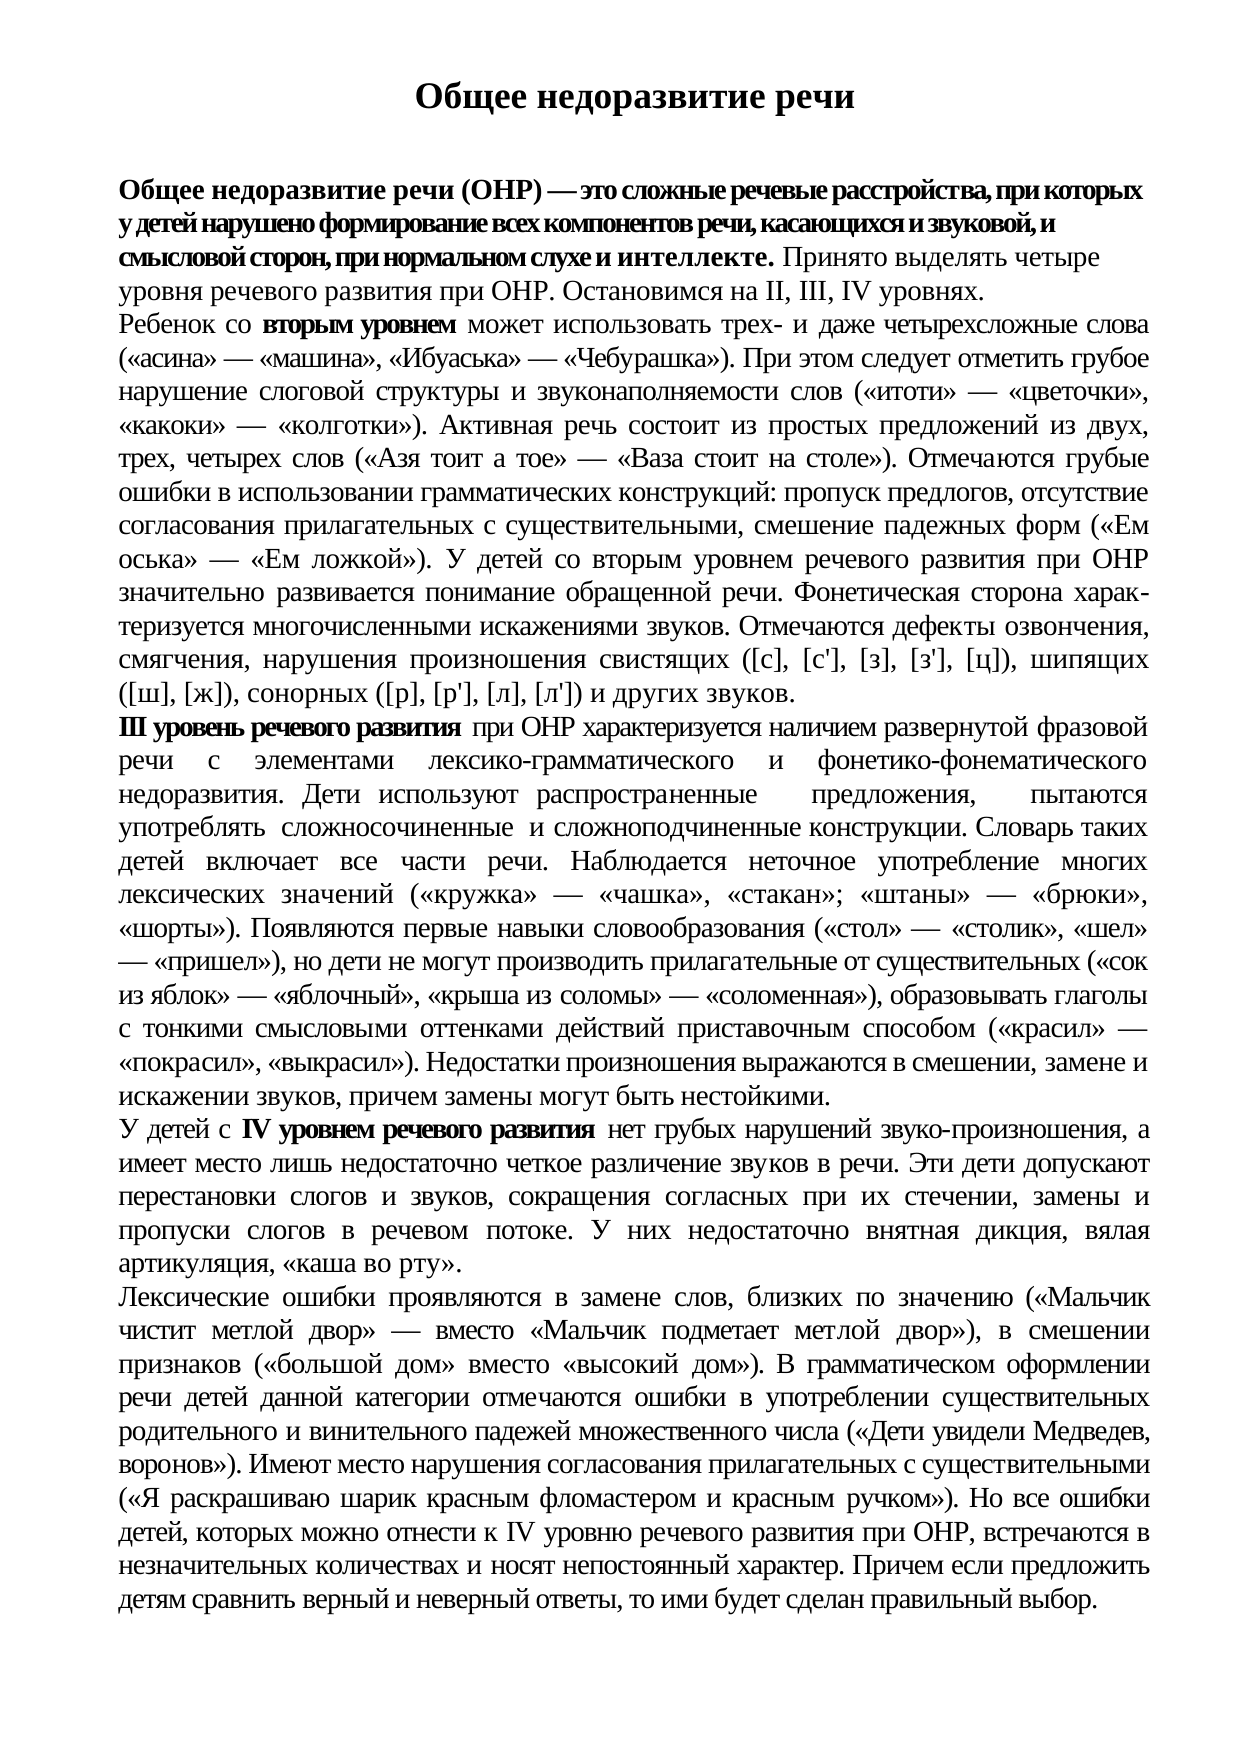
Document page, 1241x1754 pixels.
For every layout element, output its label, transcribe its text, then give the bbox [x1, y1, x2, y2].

text Лексические ошибки проявляются в замене слов, близких по значению («Мальчик чистит метлой двор» — вместо «Мальчик подметает метлой двор»), в смешении признаков («большой дом» вместо «высокий дом»). В грамматическом оформлении речи детей данной категории отмечаются ошибки в употреблении существительных родительного и винительного падежей множественного числа («Дети увидели Медведев, воронов»). Имеют место нарушения согласования прилагательных с существительными («Я раскрашиваю шарик красным фломастером и красным ручком»). Но все ошибки детей, которых можно отнести к IV уровню речевого развития при ОНР, встречаются в незначительных количествах и носят непостоянный характер. Причем если предложить детям сравнить верный и неверный ответы, то ими будет сделан правильный выбор. [118, 1279, 1151, 1614]
text У детей с IV уровнем речевого развития нет грубых нарушений звуко-произношения, а имеет место лишь недостаточно четкое различение звуков в речи. Эти дети допускают перестановки слогов и звуков, сокращения согласных при их стечении, замены и пропуски слогов в речевом потоке. У них недостаточно внятная дикция, вялая артикуляция, «каша во рту». [118, 1111, 1151, 1279]
text Общее недоразвитие речи [118, 74, 1152, 117]
text Ребенок со вторым уровнем может использовать трех- и даже четырехсложные слова («асина» — «машина», «Ибуаська» — «Чебурашка»). При этом следует отметить грубое нарушение слоговой структуры и звуконаполняемости слов («итоти» — «цветочки», «какоки» — «колготки»). Активная речь состоит из простых предложений из двух, трех, четырех слов («Азя тоит а тое» — «Ваза стоит на столе»). Отмечаются грубые ошибки в использовании грамматических конструкций: пропуск предлогов, отсутствие согласования прилагательных с существительными, смешение падежных форм («Ем оська» — «Ем ложкой»). У детей со вторым уровнем речевого развития при ОНР значительно развивается понимание обращенной речи. Фонетическая сторона характеризуется многочисленными искажениями звуков. Отмечаются дефекты озвончения, смягчения, нарушения произношения свистящих ([с], [с'], [з], [з'], [ц]), шипящих ([ш], [ж]), сонорных ([р], [р'], [л], [л']) и других звуков. [118, 306, 1150, 709]
text III уровень речевого развития при ОНР характеризуется наличием развернутой фразовой речи с элементами лексико-грамматического и фонетико-фонематического недоразвития. Дети используют распространенные предложения, пытаются употреблять сложносочиненные и сложноподчиненные конструкции. Словарь таких детей включает все части речи. Наблюдается неточное употребление многих лексических значений («кружка» — «чашка», «стакан»; «штаны» — «брюки», «шорты»). Появляются первые навыки словообразования («стол» — «столик», «шел» — «пришел»), но дети не могут производить прилагательные от существительных («сок из яблок» — «яблочный», «крыша из соломы» — «соломенная»), образовывать глаголы с тонкими смысловыми оттенками действий приставочным способом («красил» — «покрасил», «выкрасил»). Недостатки произношения выражаются в смешении, замене и искажении звуков, причем замены могут быть нестойкими. [118, 709, 1148, 1111]
text Общее недоразвитие речи (ОНР) — это сложные речевые расстройства, при которых у детей нарушено формирование всех компонентов речи, касающихся и звуковой, и смысловой сторон, при нормальном слухе и интеллекте. Принято выделять четыре уровня речевого развития при ОНР. Остановимся на II, III, IV уровнях. [118, 172, 1152, 306]
